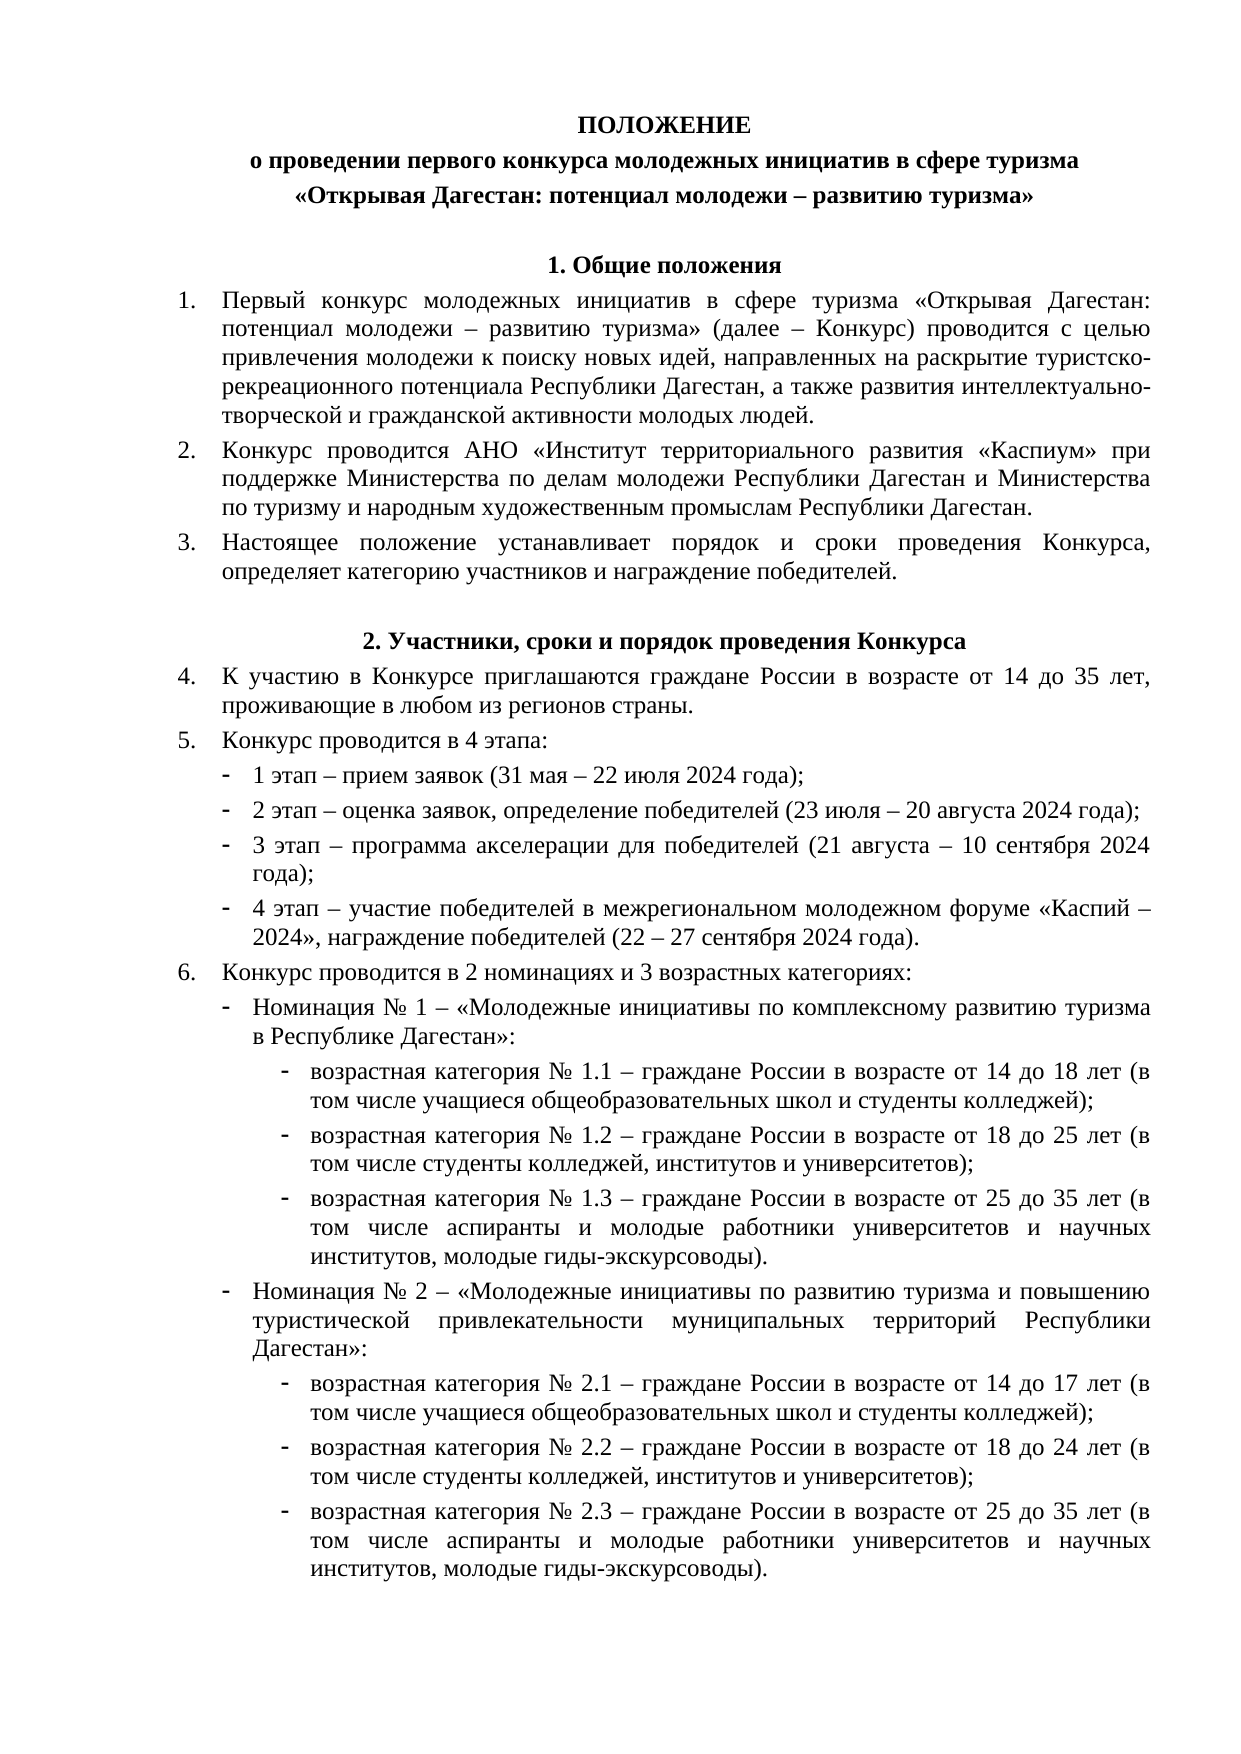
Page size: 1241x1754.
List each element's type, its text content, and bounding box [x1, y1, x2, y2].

list 4 этап – участие победителей в межрегиональном молодежном форуме «Каспий – 2024», награждение победителей (22 – 27 сентября 2024 года). [222, 893, 1152, 951]
list Конкурс проводится АНО «Институт территориального развития «Каспиум» при поддержке Министерства по делам молодежи Республики Дагестан и Министерства по туризму и народным художественным промыслам Республики Дагестан. [177, 435, 1152, 521]
list Номинация № 2 – «Молодежные инициативы по развитию туризма и повышению туристической привлекательности муниципальных территорий Республики Дагестан»: [222, 1276, 1152, 1362]
list возрастная категория № 2.3 – граждане России в возрасте от 25 до 35 лет (в том числе аспиранты и молодые работники университетов и научных институтов, молодые гиды-экскурсоводы). [281, 1496, 1152, 1582]
text 2. Участники, сроки и порядок проведения Конкурса [177, 626, 1152, 655]
list 3 этап – программа акселерации для победителей (21 августа – 10 сентября 2024 года); [222, 830, 1152, 887]
list Первый конкурс молодежных инициатив в сфере туризма «Открывая Дагестан: потенциал молодежи – развитию туризма» (далее – Конкурс) проводится с целью привлечения молодежи к поиску новых идей, направленных на раскрытие туристско-рекреационного потенциала Республики Дагестан, а также развития интеллектуально-творческой и гражданской активности молодых людей. [177, 285, 1152, 428]
list возрастная категория № 1.1 – граждане России в возрасте от 14 до 18 лет (в том числе учащиеся общеобразовательных школ и студенты колледжей); [281, 1056, 1152, 1113]
list возрастная категория № 1.2 – граждане России в возрасте от 18 до 25 лет (в том числе студенты колледжей, институтов и университетов); [281, 1120, 1152, 1177]
text о проведении первого конкурса молодежных инициатив в сфере туризма [177, 145, 1152, 173]
list Конкурс проводится в 4 этапа: [177, 725, 1152, 753]
list Конкурс проводится в 2 номинациях и 3 возрастных категориях: [177, 957, 1152, 986]
list Настоящее положение устанавливает порядок и сроки проведения Конкурса, определяет категорию участников и награждение победителей. [177, 527, 1152, 585]
text «Открывая Дагестан: потенциал молодежи – развитию туризма» [177, 180, 1152, 208]
list 2 этап – оценка заявок, определение победителей (23 июля – 20 августа 2024 года); [222, 795, 1152, 823]
list возрастная категория № 1.3 – граждане России в возрасте от 25 до 35 лет (в том числе аспиранты и молодые работники университетов и научных институтов, молодые гиды-экскурсоводы). [281, 1183, 1152, 1270]
list К участию в Конкурсе приглашаются граждане России в возрасте от 14 до 35 лет, проживающие в любом из регионов страны. [177, 661, 1152, 718]
text ПОЛОЖЕНИЕ [177, 110, 1152, 138]
list возрастная категория № 2.2 – граждане России в возрасте от 18 до 24 лет (в том числе студенты колледжей, институтов и университетов); [281, 1432, 1152, 1490]
text 1. Общие положения [177, 250, 1152, 278]
list 1 этап – прием заявок (31 мая – 22 июля 2024 года); [222, 760, 1152, 788]
list возрастная категория № 2.1 – граждане России в возрасте от 14 до 17 лет (в том числе учащиеся общеобразовательных школ и студенты колледжей); [281, 1368, 1152, 1426]
list Номинация № 1 – «Молодежные инициативы по комплексному развитию туризма в Республике Дагестан»: [222, 992, 1152, 1050]
